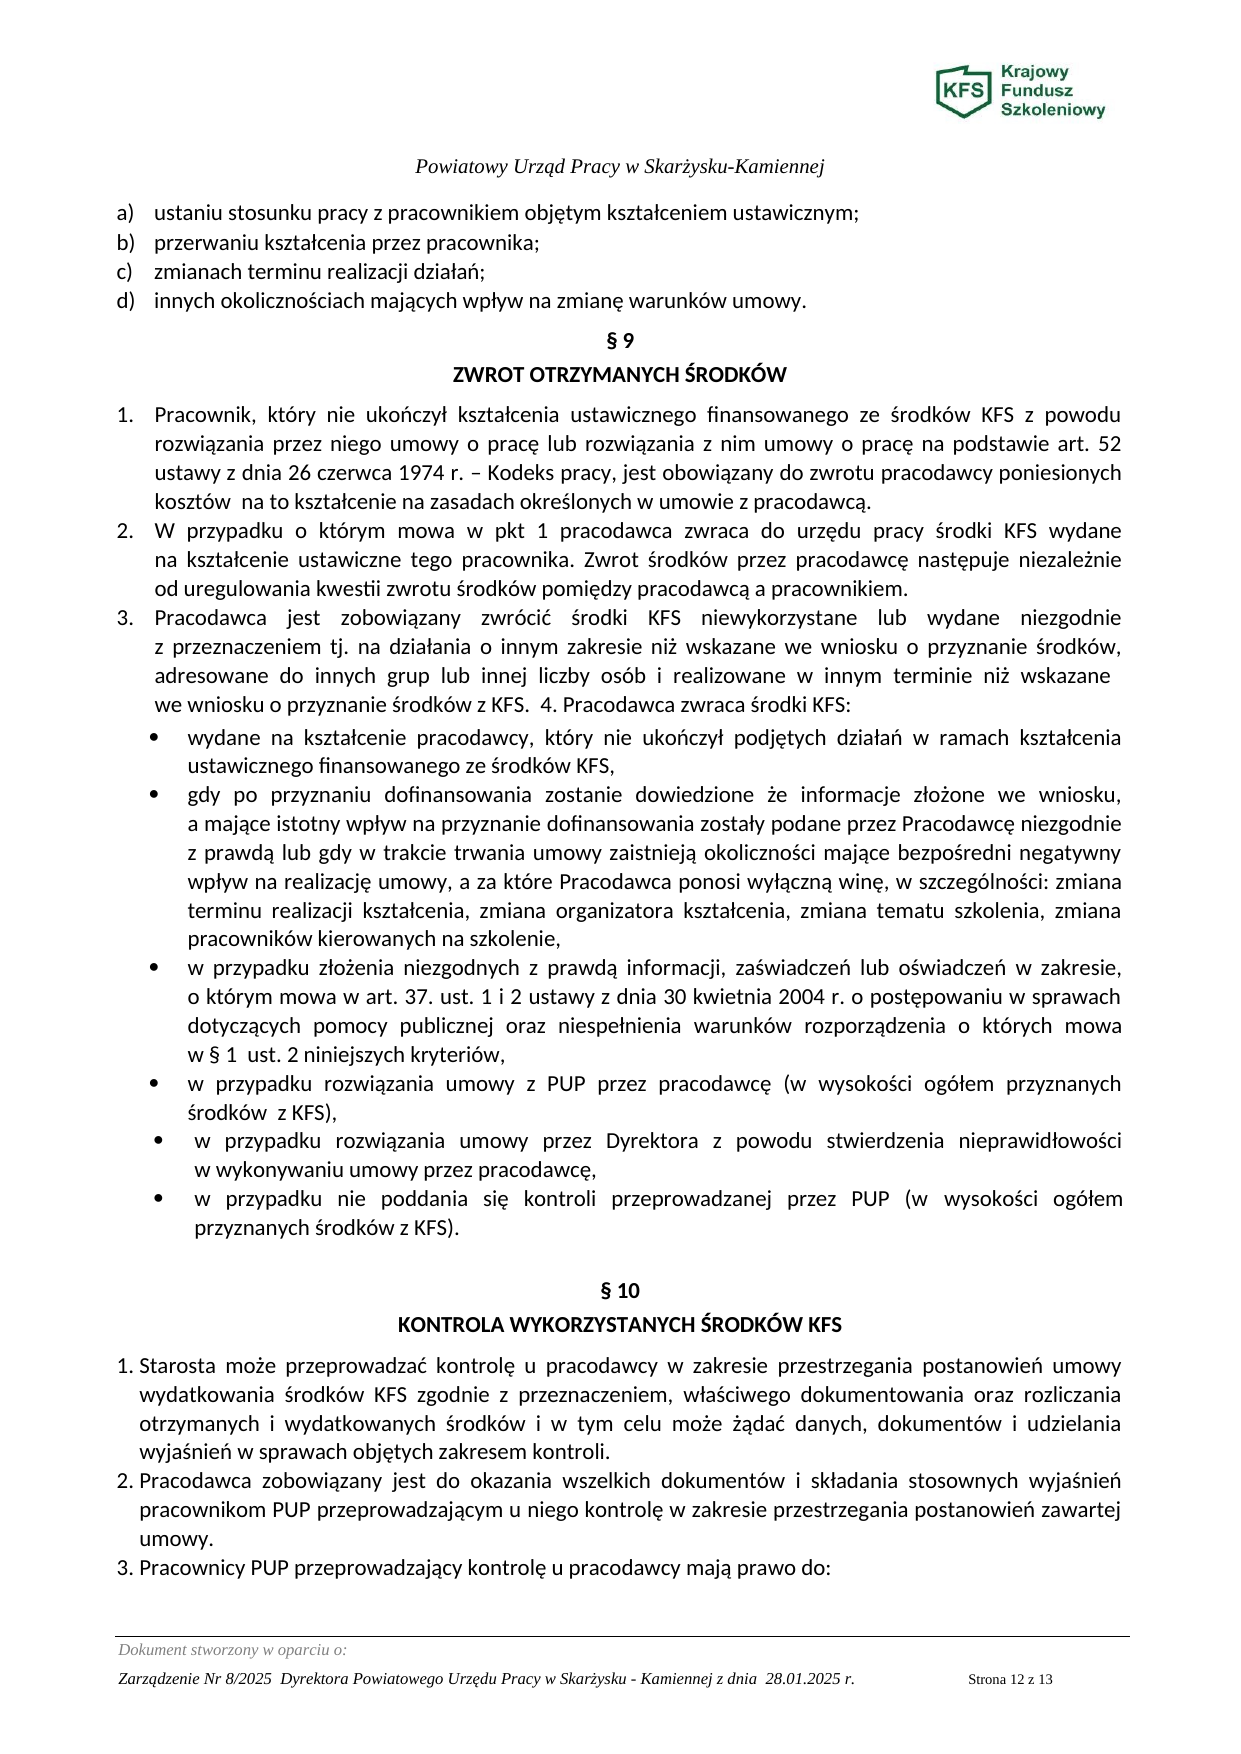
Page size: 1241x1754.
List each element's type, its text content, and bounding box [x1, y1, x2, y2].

list wydane na kształcenie pracodawcy, który nie ukończył podjętych działań w ramach kształcenia ustawicznego finansowanego ze środków KFS, [150, 723, 1123, 779]
list ustaniu stosunku pracy z pracownikiem objętym kształceniem ustawicznym; [116, 198, 1123, 226]
picture [921, 50, 1120, 133]
list innych okolicznościach mających wpływ na zmianę warunków umowy. [116, 286, 1123, 314]
list w przypadku nie poddania się kontroli przeprowadzanej przez PUP (w wysokości ogółem przyznanych środków z KFS). [154, 1184, 1123, 1241]
list gdy po przyznaniu dofinansowania zostanie dowiedzione że informacje złożone we wniosku, a mające istotny wpływ na przyznanie dofinansowania zostały podane przez Pracodawcę niezgodnie z prawdą lub gdy w trakcie trwania umowy zaistnieją okoliczności mające bezpośredni negatywny wpływ na realizację umowy, a za które Pracodawca ponosi wyłączną winę, w szczególności: zmiana terminu realizacji kształcenia, zmiana organizatora kształcenia, zmiana tematu szkolenia, zmiana pracowników kierowanych na szkolenie, [150, 780, 1123, 953]
list przerwaniu kształcenia przez pracownika; [116, 228, 1123, 256]
list Pracownik, który nie ukończył kształcenia ustawicznego finansowanego ze środków KFS z powodu rozwiązania przez niego umowy o pracę lub rozwiązania z nim umowy o pracę na podstawie art. 52 ustawy z dnia 26 czerwca 1974 r. – Kodeks pracy, jest obowiązany do zwrotu pracodawcy poniesionych kosztów na to kształcenie na zasadach określonych w umowie z pracodawcą. [116, 401, 1123, 515]
text § 10 [113, 1276, 1127, 1304]
text KONTROLA WYKORZYSTANYCH ŚRODKÓW KFS [113, 1311, 1127, 1338]
list w przypadku złożenia niezgodnych z prawdą informacji, zaświadczeń lub oświadczeń w zakresie, o którym mowa w art. 37. ust. 1 i 2 ustawy z dnia 30 kwietnia 2004 r. o postępowaniu w sprawach dotyczących pomocy publicznej oraz niespełnienia warunków rozporządzenia o których mowa w § 1 ust. 2 niniejszych kryteriów, [150, 953, 1123, 1068]
list W przypadku o którym mowa w pkt 1 pracodawca zwraca do urzędu pracy środki KFS wydane na kształcenie ustawiczne tego pracownika. Zwrot środków przez pracodawcę następuje niezależnie od uregulowania kwestii zwrotu środków pomiędzy pracodawcą a pracownikiem. [116, 516, 1123, 602]
list zmianach terminu realizacji działań; [116, 257, 1123, 285]
list w przypadku rozwiązania umowy z PUP przez pracodawcę (w wysokości ogółem przyznanych środków z KFS), [150, 1069, 1123, 1126]
text ZWROT OTRZYMANYCH ŚRODKÓW [113, 360, 1127, 388]
list Pracodawca jest zobowiązany zwrócić środki KFS niewykorzystane lub wydane niezgodnie z przeznaczeniem tj. na działania o innym zakresie niż wskazane we wniosku o przyznanie środków, adresowane do innych grup lub innej liczby osób i realizowane w innym terminie niż wskazane we wniosku o przyznanie środków z KFS. 4. Pracodawca zwraca środki KFS: [116, 603, 1123, 718]
list w przypadku rozwiązania umowy przez Dyrektora z powodu stwierdzenia nieprawidłowości w wykonywaniu umowy przez pracodawcę, [154, 1127, 1123, 1183]
text § 9 [113, 326, 1127, 354]
list Pracodawca zobowiązany jest do okazania wszelkich dokumentów i składania stosownych wyjaśnień pracownikom PUP przeprowadzającym u niego kontrolę w zakresie przestrzegania postanowień zawartej umowy. [116, 1467, 1123, 1552]
list Pracownicy PUP przeprowadzający kontrolę u pracodawcy mają prawo do: [116, 1553, 1123, 1582]
list Starosta może przeprowadzać kontrolę u pracodawcy w zakresie przestrzegania postanowień umowy wydatkowania środków KFS zgodnie z przeznaczeniem, właściwego dokumentowania oraz rozliczania otrzymanych i wydatkowanych środków i w tym celu może żądać danych, dokumentów i udzielania wyjaśnień w sprawach objętych zakresem kontroli. [116, 1351, 1123, 1466]
